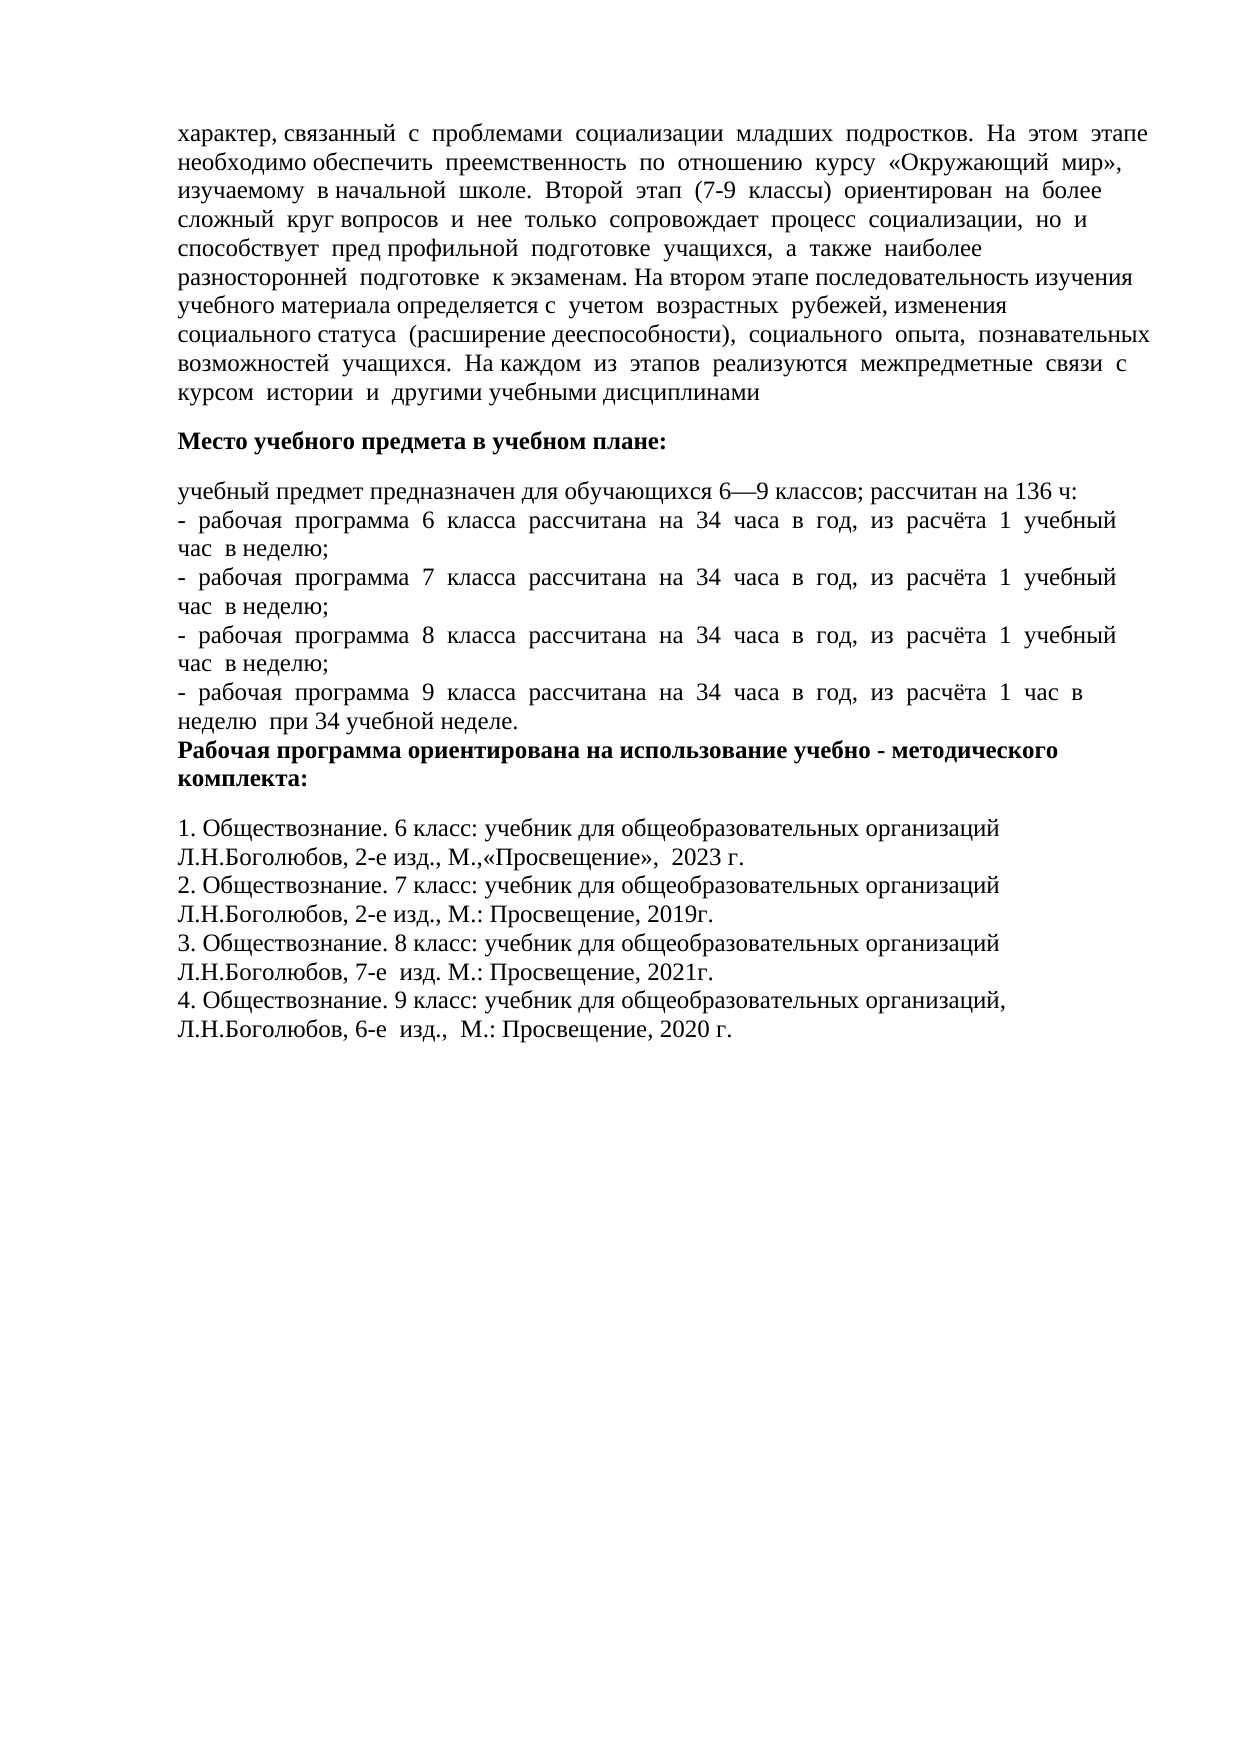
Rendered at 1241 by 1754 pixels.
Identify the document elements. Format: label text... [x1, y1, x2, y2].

text 1. Обществознание. 6 класс: учебник для общеобразовательных организаций [177, 813, 1152, 842]
text Л.Н.Боголюбов, 2-е изд., М.: Просвещение, 2019г. [177, 899, 1152, 928]
text учебный предмет предназначен для обучающихся 6—9 классов; рассчитан на 136 ч: [177, 476, 1152, 505]
text Л.Н.Боголюбов, 7-е изд. М.: Просвещение, 2021г. [177, 957, 1152, 986]
text 4. Обществознание. 9 класс: учебник для общеобразовательных организаций, [177, 986, 1152, 1014]
text 2. Обществознание. 7 класс: учебник для общеобразовательных организаций [177, 871, 1152, 899]
text Место учебного предмета в учебном плане: [177, 426, 1152, 455]
text - рабочая программа 8 класса рассчитана на 34 часа в год, из расчёта 1 учебный час в неделю; [177, 620, 1152, 677]
text Л.Н.Боголюбов, 6-е изд., М.: Просвещение, 2020 г. [177, 1014, 1152, 1043]
text 3. Обществознание. 8 класс: учебник для общеобразовательных организаций [177, 928, 1152, 957]
text - рабочая программа 9 класса рассчитана на 34 часа в год, из расчёта 1 час в неделю при 34 учебной неделе. [177, 677, 1152, 735]
text - рабочая программа 6 класса рассчитана на 34 часа в год, из расчёта 1 учебный час в неделю; [177, 505, 1152, 562]
text - рабочая программа 7 класса рассчитана на 34 часа в год, из расчёта 1 учебный час в неделю; [177, 562, 1152, 620]
text Рабочая программа ориентирована на использование учебно - методического комплекта: [177, 735, 1152, 792]
text Л.Н.Боголюбов, 2-е изд., М.,«Просвещение», 2023 г. [177, 842, 1152, 871]
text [177, 118, 1152, 406]
